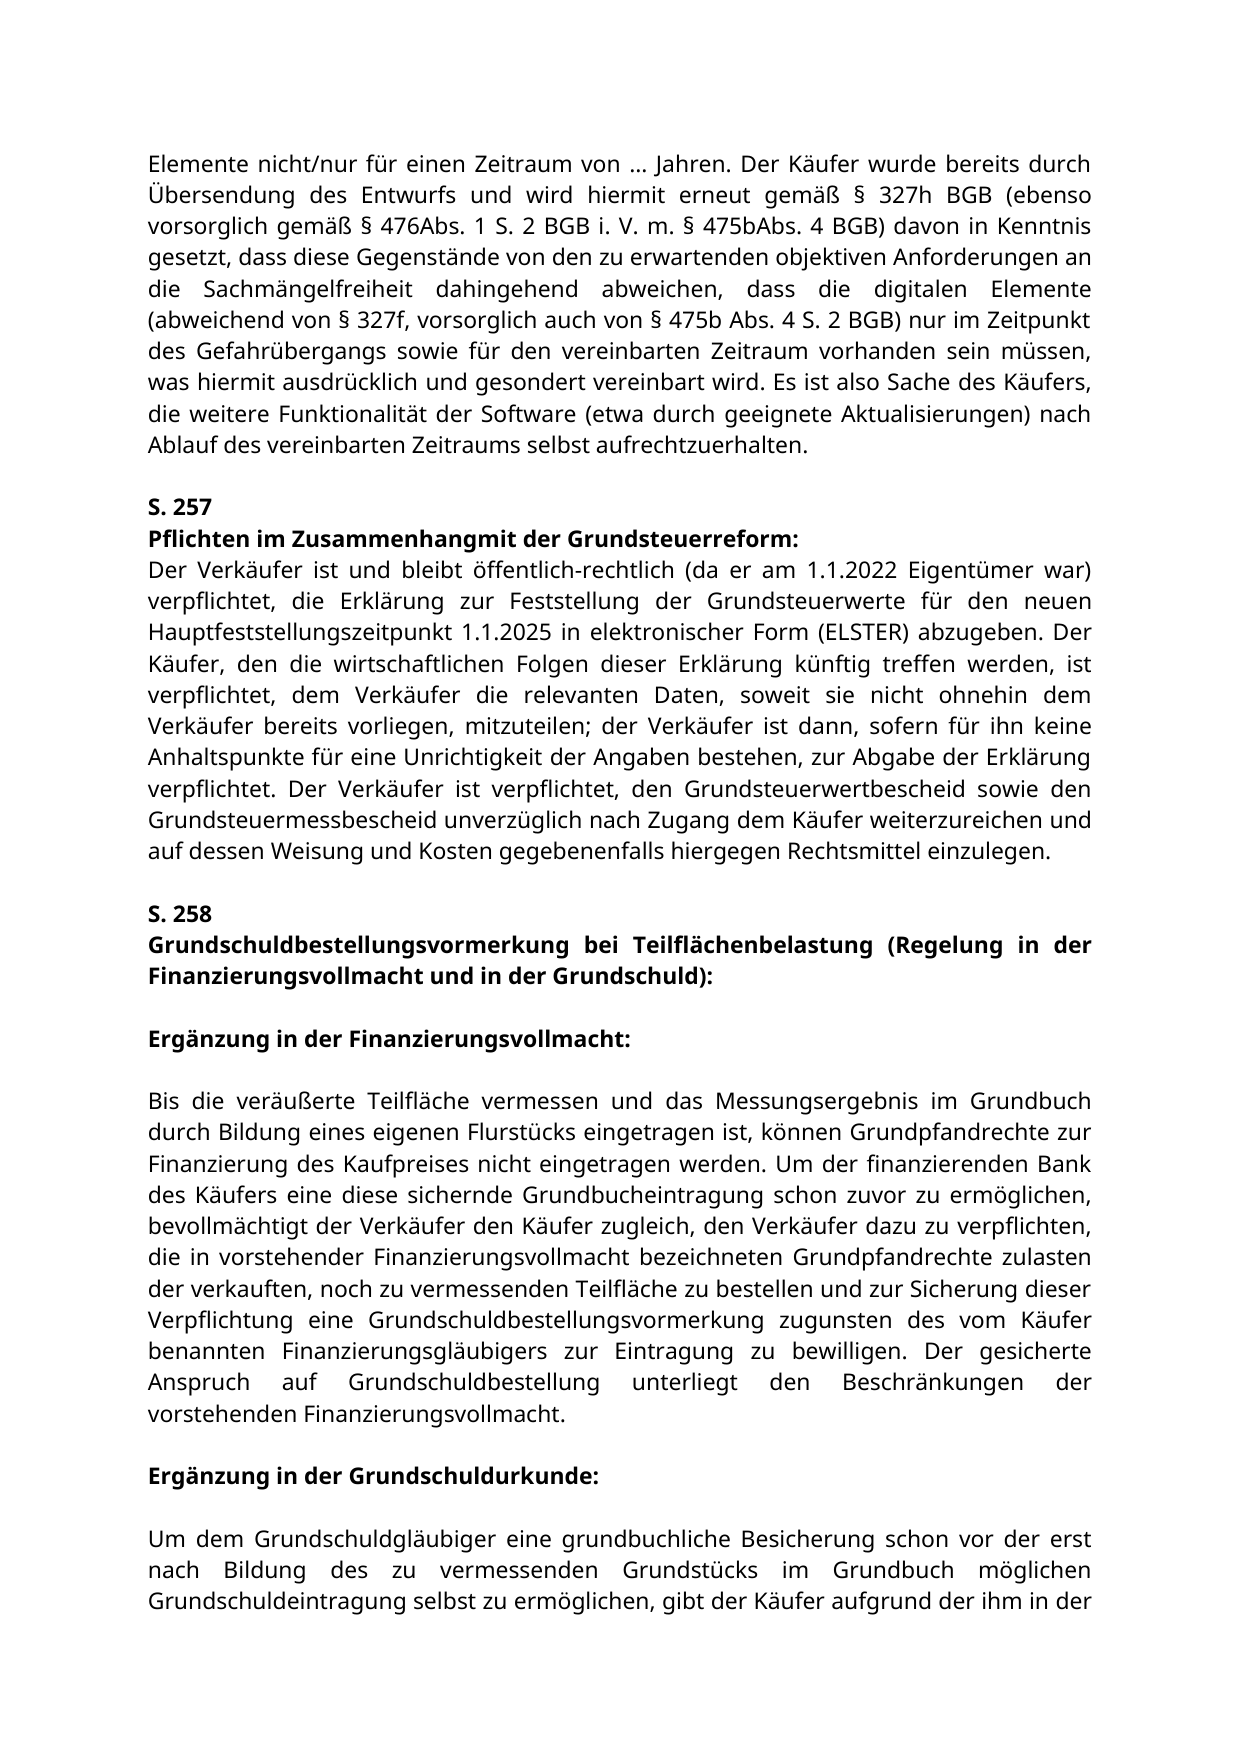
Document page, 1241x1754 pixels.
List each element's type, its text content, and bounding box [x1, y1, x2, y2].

text Grundschuldbestellungsvormerkung bei Teilflächenbelastung (Regelung in der Finanzierungsvollmacht und in der Grundschuld): [148, 929, 1093, 991]
text Ergänzung in der Grundschuldurkunde: [148, 1460, 1093, 1491]
text Pflichten im Zusammenhangmit der Grundsteuerreform: [148, 523, 1093, 554]
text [148, 148, 1093, 460]
text S. 258 [148, 898, 1093, 929]
text Bis die veräußerte Teilfläche vermessen und das Messungsergebnis im Grundbuch durch Bildung eines eigenen Flurstücks eingetragen ist, können Grundpfandrechte zur Finanzierung des Kaufpreises nicht eingetragen werden. Um der finanzierenden Bank des Käufers eine diese sichernde Grundbucheintragung schon zuvor zu ermöglichen, bevollmächtigt der Verkäufer den Käufer zugleich, den Verkäufer dazu zu verpflichten, die in vorstehender Finanzierungsvollmacht bezeichneten Grundpfandrechte zulasten der verkauften, noch zu vermessenden Teilfläche zu bestellen und zur Sicherung dieser Verpflichtung eine Grundschuldbestellungsvormerkung zugunsten des vom Käufer benannten Finanzierungsgläubigers zur Eintragung zu bewilligen. Der gesicherte Anspruch auf Grundschuldbestellung unterliegt den Beschränkungen der vorstehenden Finanzierungsvollmacht. [148, 1085, 1093, 1429]
text S. 257 [148, 491, 1093, 523]
text Ergänzung in der Finanzierungsvollmacht: [148, 1023, 1093, 1054]
text Der Verkäufer ist und bleibt öffentlich-rechtlich (da er am 1.1.2022 Eigentümer war) verpflichtet, die Erklärung zur Feststellung der Grundsteuerwerte für den neuen Hauptfeststellungszeitpunkt 1.1.2025 in elektronischer Form (ELSTER) abzugeben. Der Käufer, den die wirtschaftlichen Folgen dieser Erklärung künftig treffen werden, ist verpflichtet, dem Verkäufer die relevanten Daten, soweit sie nicht ohnehin dem Verkäufer bereits vorliegen, mitzuteilen; der Verkäufer ist dann, sofern für ihn keine Anhaltspunkte für eine Unrichtigkeit der Angaben bestehen, zur Abgabe der Erklärung verpflichtet. Der Verkäufer ist verpflichtet, den Grundsteuerwertbescheid sowie den Grundsteuermessbescheid unverzüglich nach Zugang dem Käufer weiterzureichen und auf dessen Weisung und Kosten gegebenenfalls hiergegen Rechtsmittel einzulegen. [148, 554, 1093, 866]
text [148, 1523, 1093, 1616]
